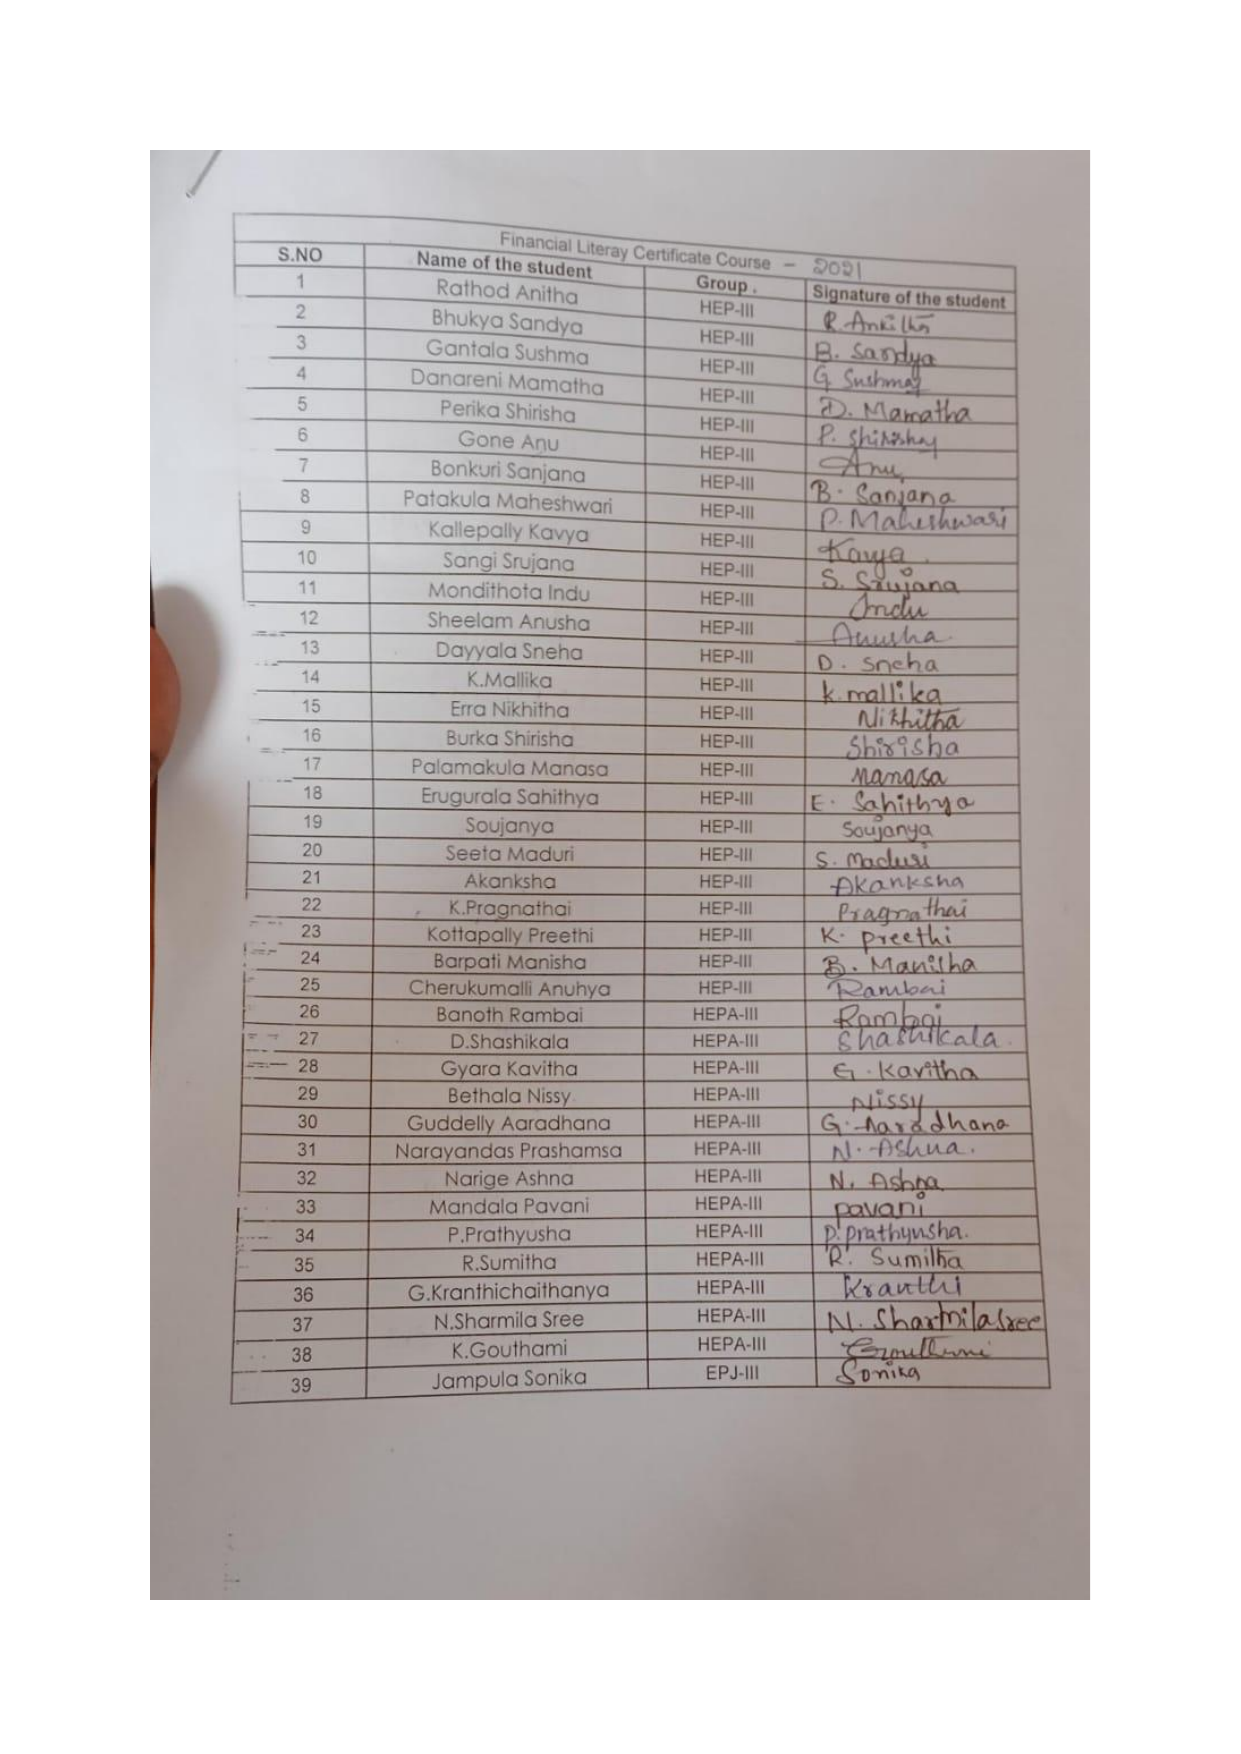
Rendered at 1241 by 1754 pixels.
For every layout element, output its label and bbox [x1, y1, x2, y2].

picture [150, 150, 1091, 1600]
